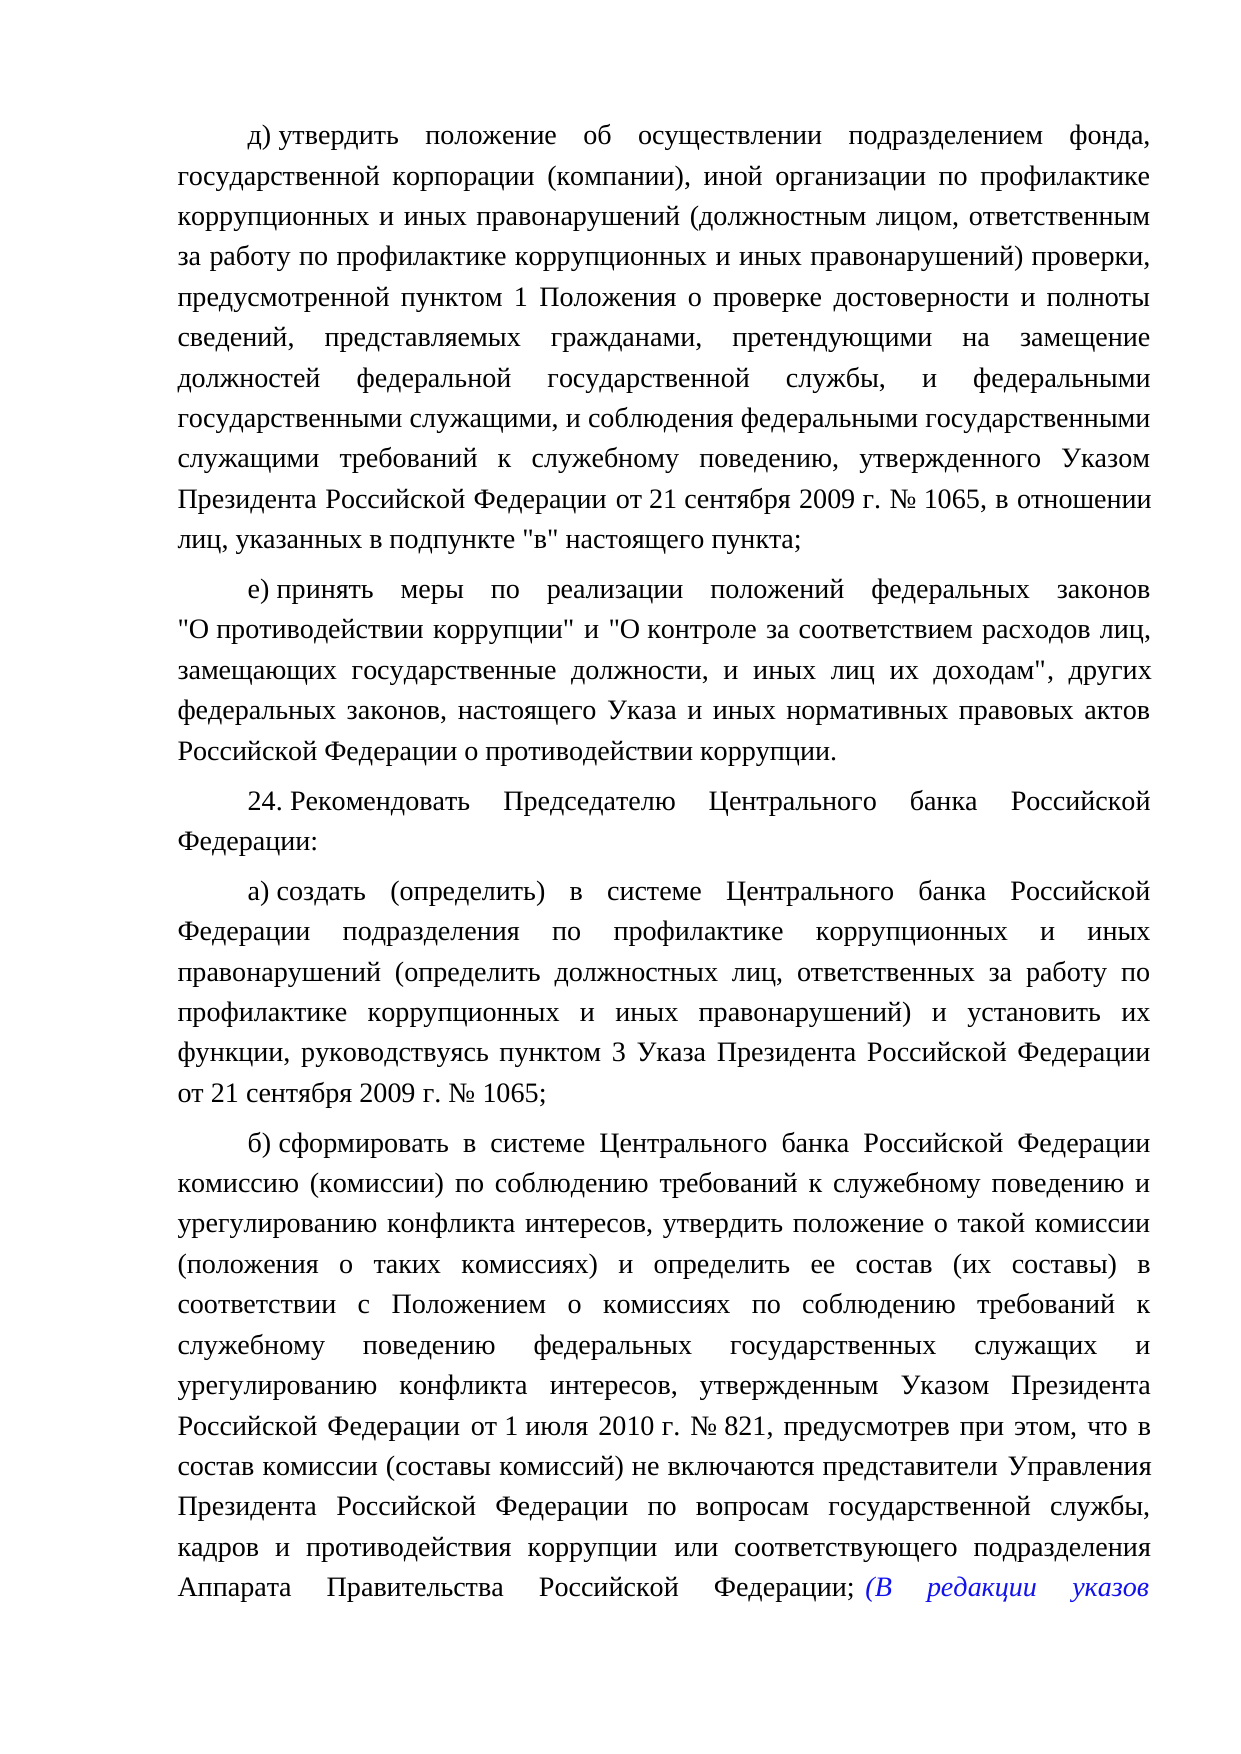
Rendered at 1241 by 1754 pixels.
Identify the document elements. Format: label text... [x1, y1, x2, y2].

text 24. Рекомендовать Председателю Центрального банка Российской Федерации: [177, 783, 1152, 856]
text а) создать (определить) в системе Центрального банка Российской Федерации подразделения по профилактике коррупционных и иных правонарушений (определить должностных лиц, ответственных за работу по профилактике коррупционных и иных правонарушений) и установить их функции, руководствуясь пунктом 3 Указа Президента Российской Федерации от 21 сентября 2009 г. № 1065; [177, 874, 1152, 1108]
text д) утвердить положение об осуществлении подразделением фонда, государственной корпорации (компании), иной организации по профилактике коррупционных и иных правонарушений (должностным лицом, ответственным за работу по профилактике коррупционных и иных правонарушений) проверки, предусмотренной пунктом 1 Положения о проверке достоверности и полноты сведений, представляемых гражданами, претендующими на замещение должностей федеральной государственной службы, и федеральными государственными служащими, и соблюдения федеральными государственными служащими требований к служебному поведению, утвержденного Указом Президента Российской Федерации от 21 сентября 2009 г. № 1065, в отношении лиц, указанных в подпункте "в" настоящего пункта; [177, 118, 1152, 555]
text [177, 1126, 1152, 1603]
text е) принять меры по реализации положений федеральных законов "О противодействии коррупции" и "О контроле за соответствием расходов лиц, замещающих государственные должности, и иных лиц их доходам", других федеральных законов, настоящего Указа и иных нормативных правовых актов Российской Федерации о противодействии коррупции. [177, 572, 1152, 766]
